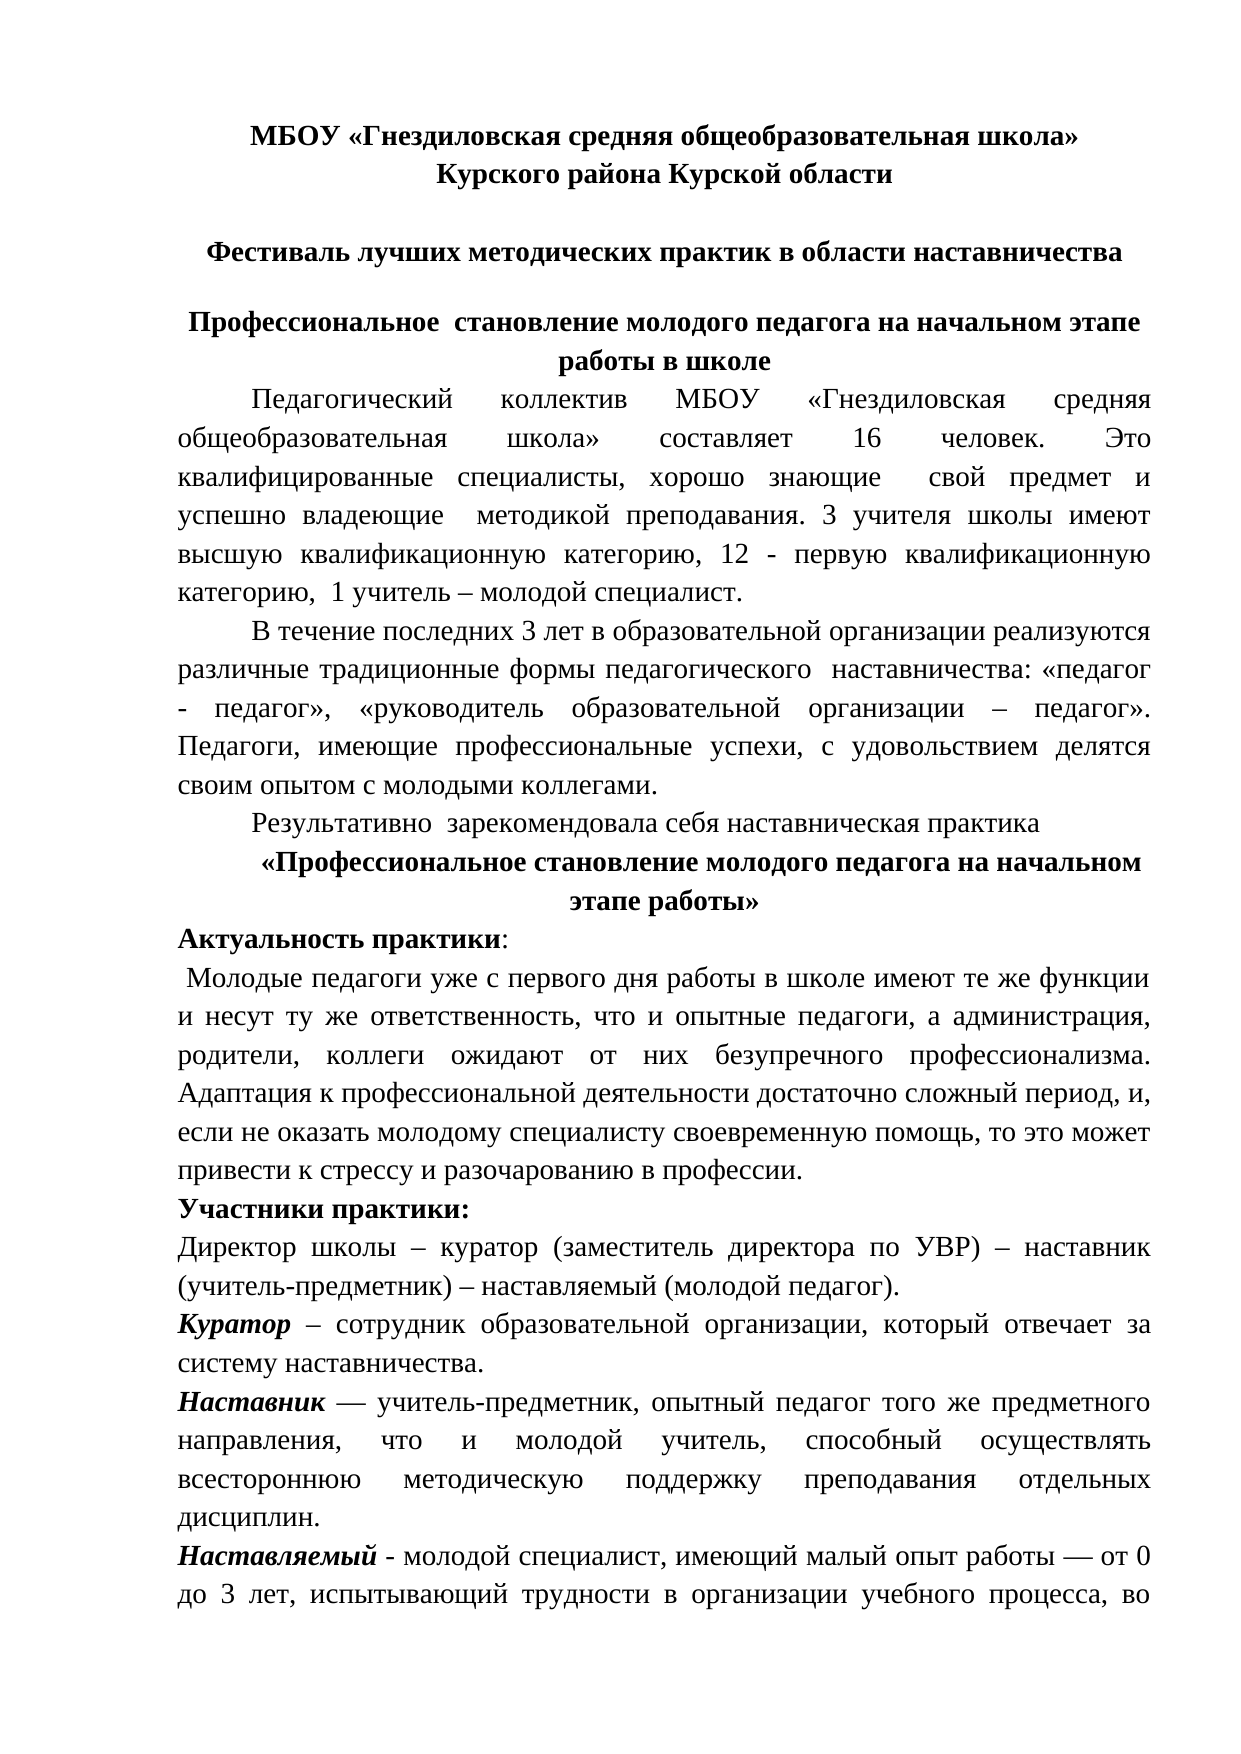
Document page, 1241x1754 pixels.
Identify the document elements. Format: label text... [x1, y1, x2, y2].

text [177, 1538, 1152, 1610]
text Педагогический коллектив МБОУ «Гнездиловская средняя общеобразовательная школа» составляет 16 человек. Это квалифицированные специалисты, хорошо знающие свой предмет и успешно владеющие методикой преподавания. 3 учителя школы имеют высшую квалификационную категорию, 12 - первую квалификационную категорию, 1 учитель – молодой специалист. [177, 382, 1152, 608]
text Актуальность практики: [177, 921, 1152, 955]
text Куратор – сотрудник образовательной организации, который отвечает за систему наставничества. [177, 1307, 1152, 1379]
text Результативно зарекомендовала себя наставническая практика [177, 806, 1152, 839]
text Наставник — учитель-предметник, опытный педагог того же предметного направления, что и молодой учитель, способный осуществлять всестороннюю методическую поддержку преподавания отдельных дисциплин. [177, 1384, 1152, 1533]
text Участники практики: [177, 1191, 1152, 1224]
text В течение последних 3 лет в образовательной организации реализуются различные традиционные формы педагогического наставничества: «педагог - педагог», «руководитель образовательной организации – педагог». Педагоги, имеющие профессиональные успехи, с удовольствием делятся своим опытом с молодыми коллегами. [177, 613, 1152, 801]
text МБОУ «Гнездиловская средняя общеобразовательная школа» [177, 118, 1152, 152]
text «Профессиональное становление молодого педагога на начальном этапе работы» [177, 844, 1152, 916]
text Фестиваль лучших методических практик в области наставничества [177, 234, 1152, 267]
text Молодые педагоги уже с первого дня работы в школе имеют те же функции и несут ту же ответственность, что и опытные педагоги, а администрация, родители, коллеги ожидают от них безупречного профессионализма. Адаптация к профессиональной деятельности достаточно сложный период, и, если не оказать молодому специалисту своевременную помощь, то это может привести к стрессу и разочарованию в профессии. [177, 960, 1152, 1186]
text Директор школы – куратор (заместитель директора по УВР) – наставник (учитель-предметник) – наставляемый (молодой педагог). [177, 1229, 1152, 1302]
text Курского района Курской области [177, 157, 1152, 190]
text Профессиональное становление молодого педагога на начальном этапе работы в школе [177, 304, 1152, 377]
